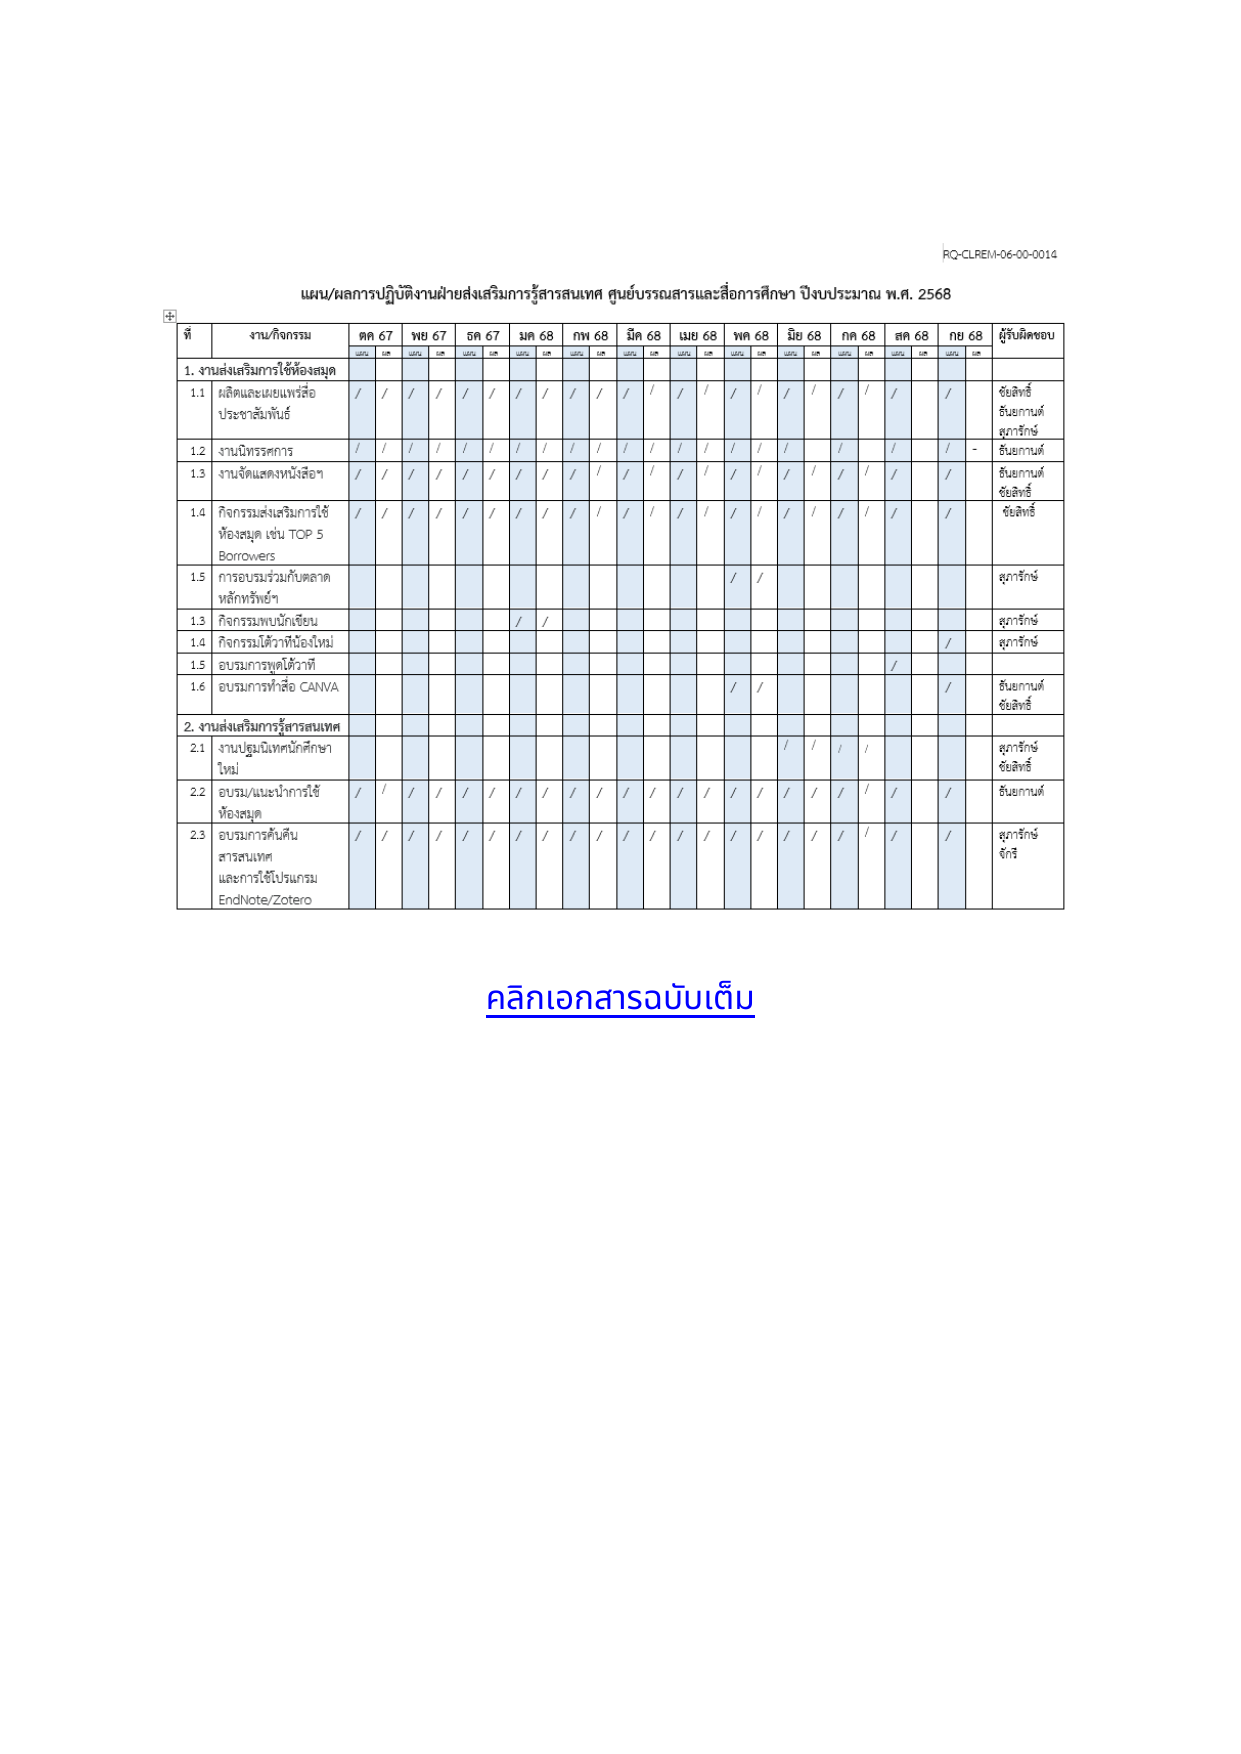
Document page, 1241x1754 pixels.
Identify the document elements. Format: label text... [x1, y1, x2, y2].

picture [150, 240, 1091, 929]
text คลิกเอกสารฉบับเต็ม [150, 974, 1090, 1025]
